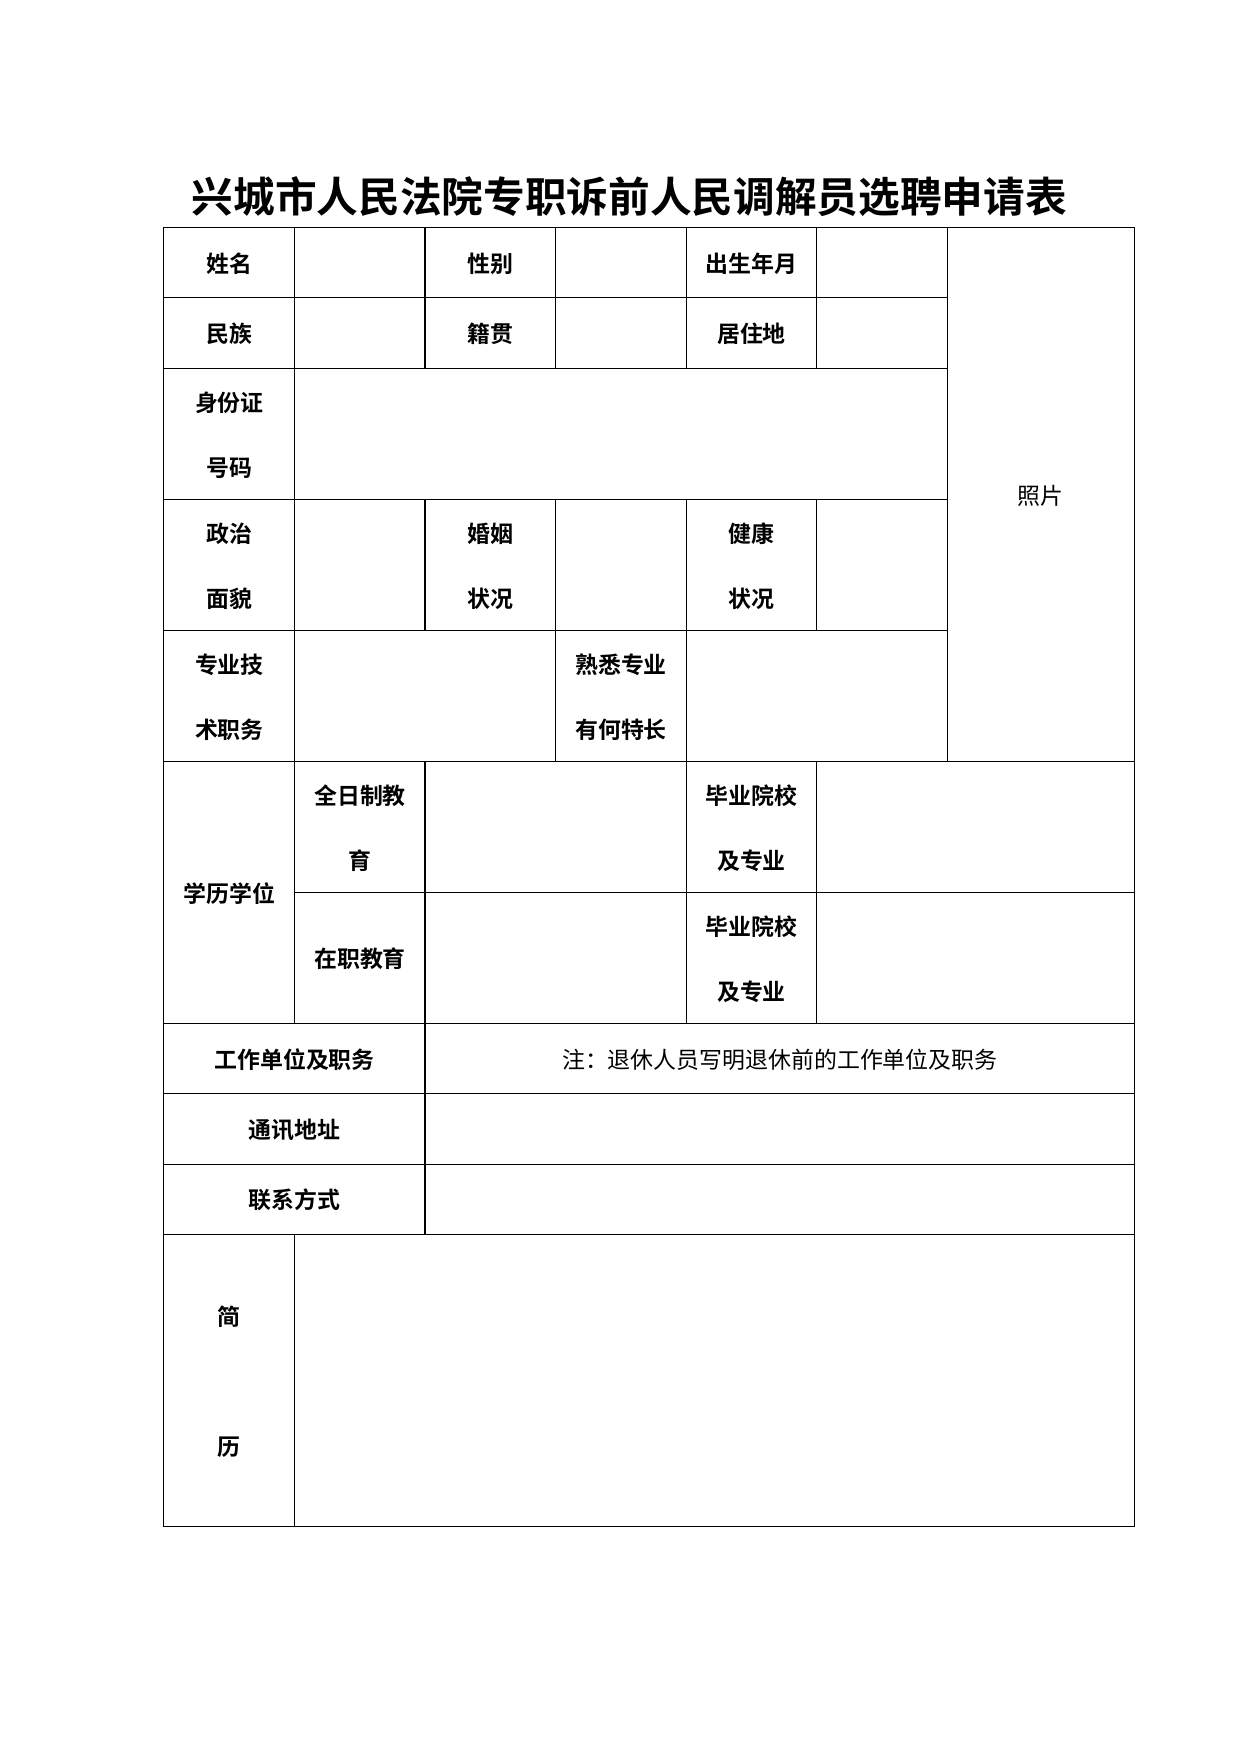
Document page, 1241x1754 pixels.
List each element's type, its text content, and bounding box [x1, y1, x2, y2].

table_cell [426, 1094, 1134, 1163]
table_cell 婚姻 状况 [426, 500, 555, 630]
table_cell 学历学位 [164, 762, 294, 1023]
table_cell [295, 369, 947, 499]
table_cell [556, 500, 686, 630]
table_cell [295, 298, 424, 368]
table_cell [817, 500, 947, 630]
table_cell [817, 298, 947, 368]
table_cell [295, 500, 424, 630]
table_cell [426, 893, 686, 1023]
table_cell 毕业院校 及专业 [687, 893, 816, 1023]
table_header 照片 [948, 228, 1134, 761]
table_cell 专业技 术职务 [164, 631, 294, 761]
table_cell 居住地 [687, 298, 816, 368]
table_header [556, 228, 686, 297]
table_header 姓名 [164, 228, 294, 297]
table_header [295, 228, 424, 297]
text 兴城市人民法院专职诉前人民调解员选聘申请表 [165, 162, 1092, 227]
table_cell 工作单位及职务 [164, 1024, 424, 1093]
table_cell 政治 面貌 [164, 500, 294, 630]
table_header 性别 [426, 228, 555, 297]
table_cell 毕业院校 及专业 [687, 762, 816, 892]
table_cell 简 历 [164, 1235, 294, 1526]
table_cell [295, 1235, 1134, 1526]
table_cell 健康 状况 [687, 500, 816, 630]
table_cell 注：退休人员写明退休前的工作单位及职务 [426, 1024, 1134, 1093]
table_header 出生年月 [687, 228, 816, 297]
table_cell 联系方式 [164, 1165, 424, 1234]
table_cell 在职教育 [295, 893, 424, 1023]
table_header [817, 228, 947, 297]
table_cell 熟悉专业 有何特长 [556, 631, 686, 761]
table_cell [426, 762, 686, 892]
table_cell 身份证 号码 [164, 369, 294, 499]
table_cell [426, 1165, 1134, 1234]
table_cell 籍贯 [426, 298, 555, 368]
table_cell 全日制教育 [295, 762, 424, 892]
table_cell 民族 [164, 298, 294, 368]
table_cell [295, 631, 555, 761]
table_cell [817, 762, 1134, 892]
table_cell [556, 298, 686, 368]
table_cell 通讯地址 [164, 1094, 424, 1163]
table_cell [817, 893, 1134, 1023]
table_cell [687, 631, 947, 761]
